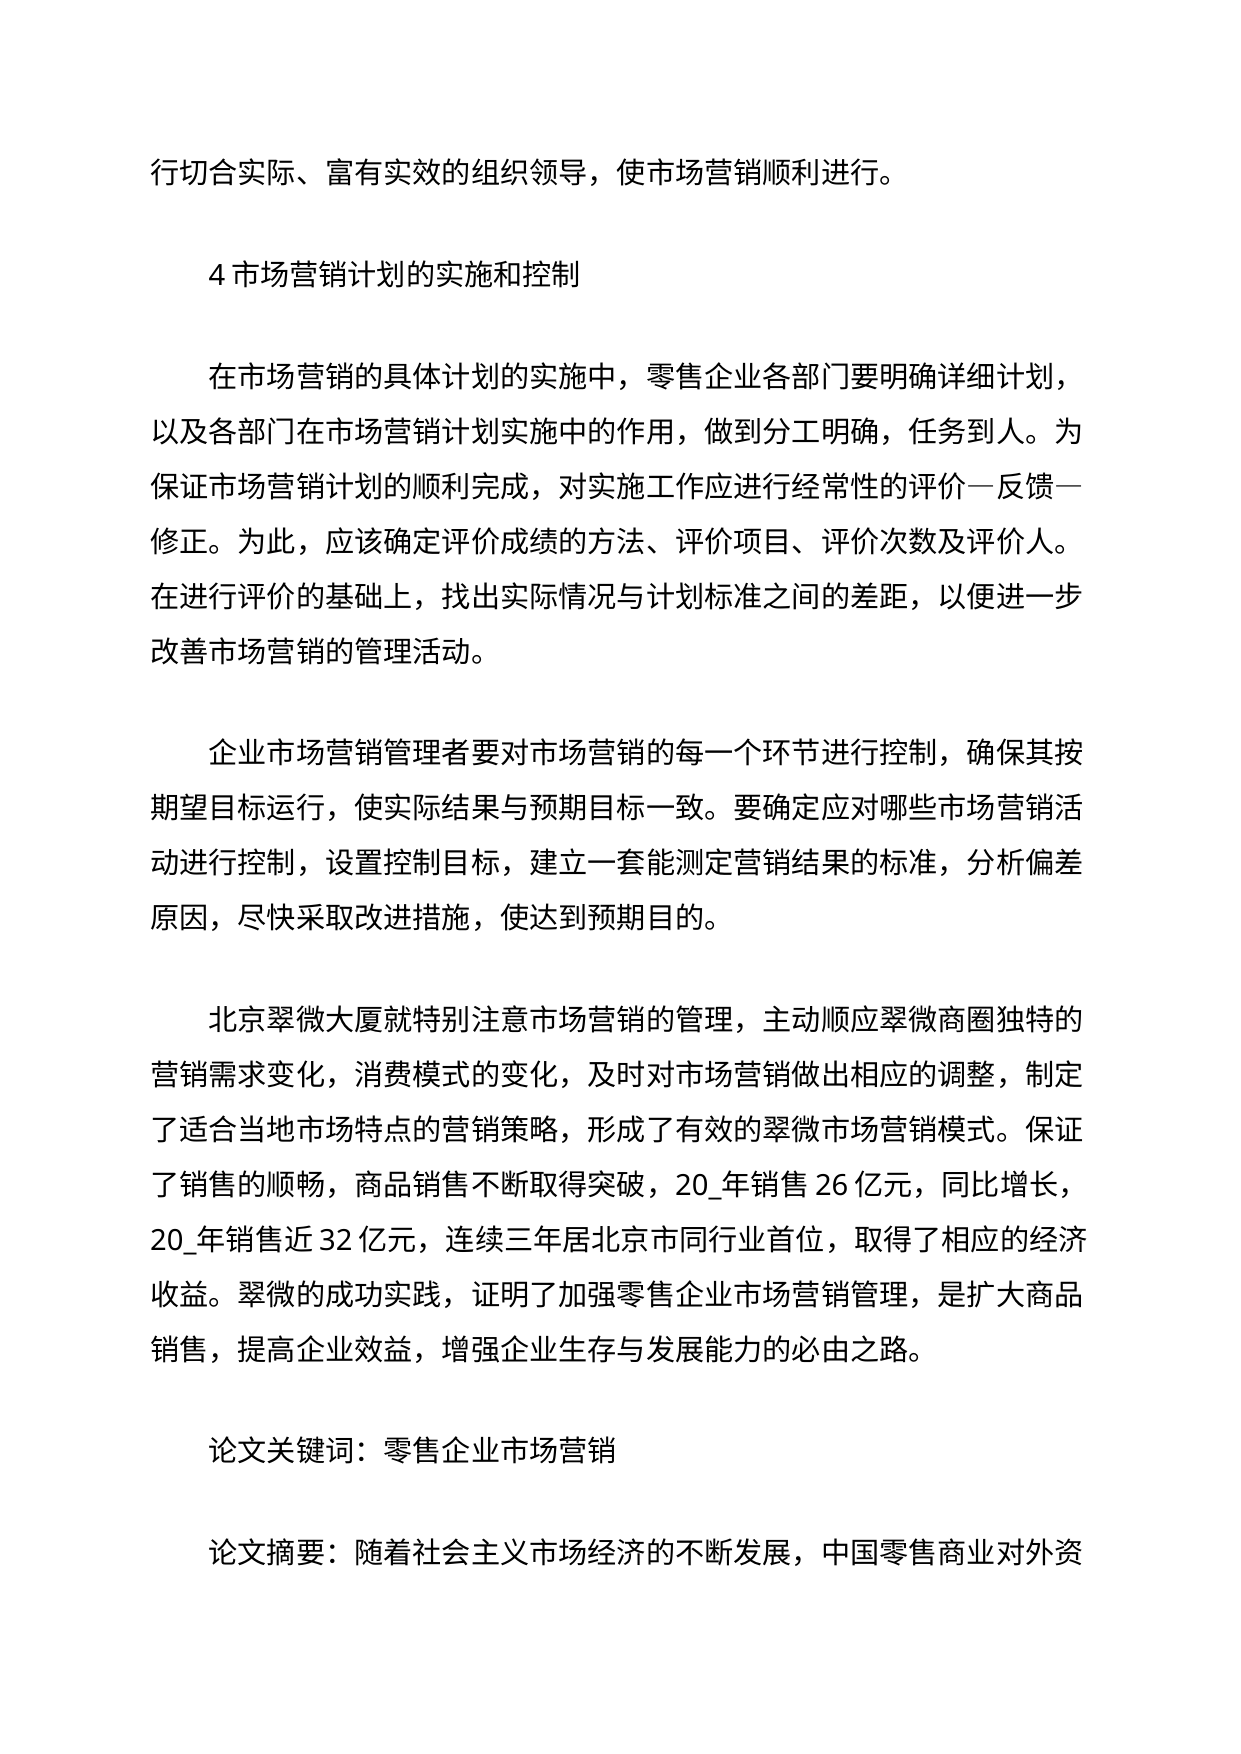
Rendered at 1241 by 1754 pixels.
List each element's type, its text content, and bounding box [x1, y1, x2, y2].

text 论文关键词：零售企业市场营销 [150, 1428, 1090, 1470]
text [150, 1529, 1090, 1572]
text 在市场营销的具体计划的实施中，零售企业各部门要明确详细计划，以及各部门在市场营销计划实施中的作用，做到分工明确，任务到人。为保证市场营销计划的顺利完成，对实施工作应进行经常性的评价—反馈—修正。为此，应该确定评价成绩的方法、评价项目、评价次数及评价人。在进行评价的基础上，找出实际情况与计划标准之间的差距，以便进一步改善市场营销的管理活动。 [150, 354, 1090, 671]
text 企业市场营销管理者要对市场营销的每一个环节进行控制，确保其按期望目标运行，使实际结果与预期目标一致。要确定应对哪些市场营销活动进行控制，设置控制目标，建立一套能测定营销结果的标准，分析偏差原因，尽快采取改进措施，使达到预期目的。 [150, 730, 1090, 937]
text 北京翠微大厦就特别注意市场营销的管理，主动顺应翠微商圈独特的营销需求变化，消费模式的变化，及时对市场营销做出相应的调整，制定了适合当地市场特点的营销策略，形成了有效的翠微市场营销模式。保证了销售的顺畅，商品销售不断取得突破，20_年销售26亿元，同比增长，20_年销售近32亿元，连续三年居北京市同行业首位，取得了相应的经济收益。翠微的成功实践，证明了加强零售企业市场营销管理，是扩大商品销售，提高企业效益，增强企业生存与发展能力的必由之路。 [150, 996, 1090, 1368]
text 4市场营销计划的实施和控制 [150, 252, 1090, 294]
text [150, 150, 1090, 192]
